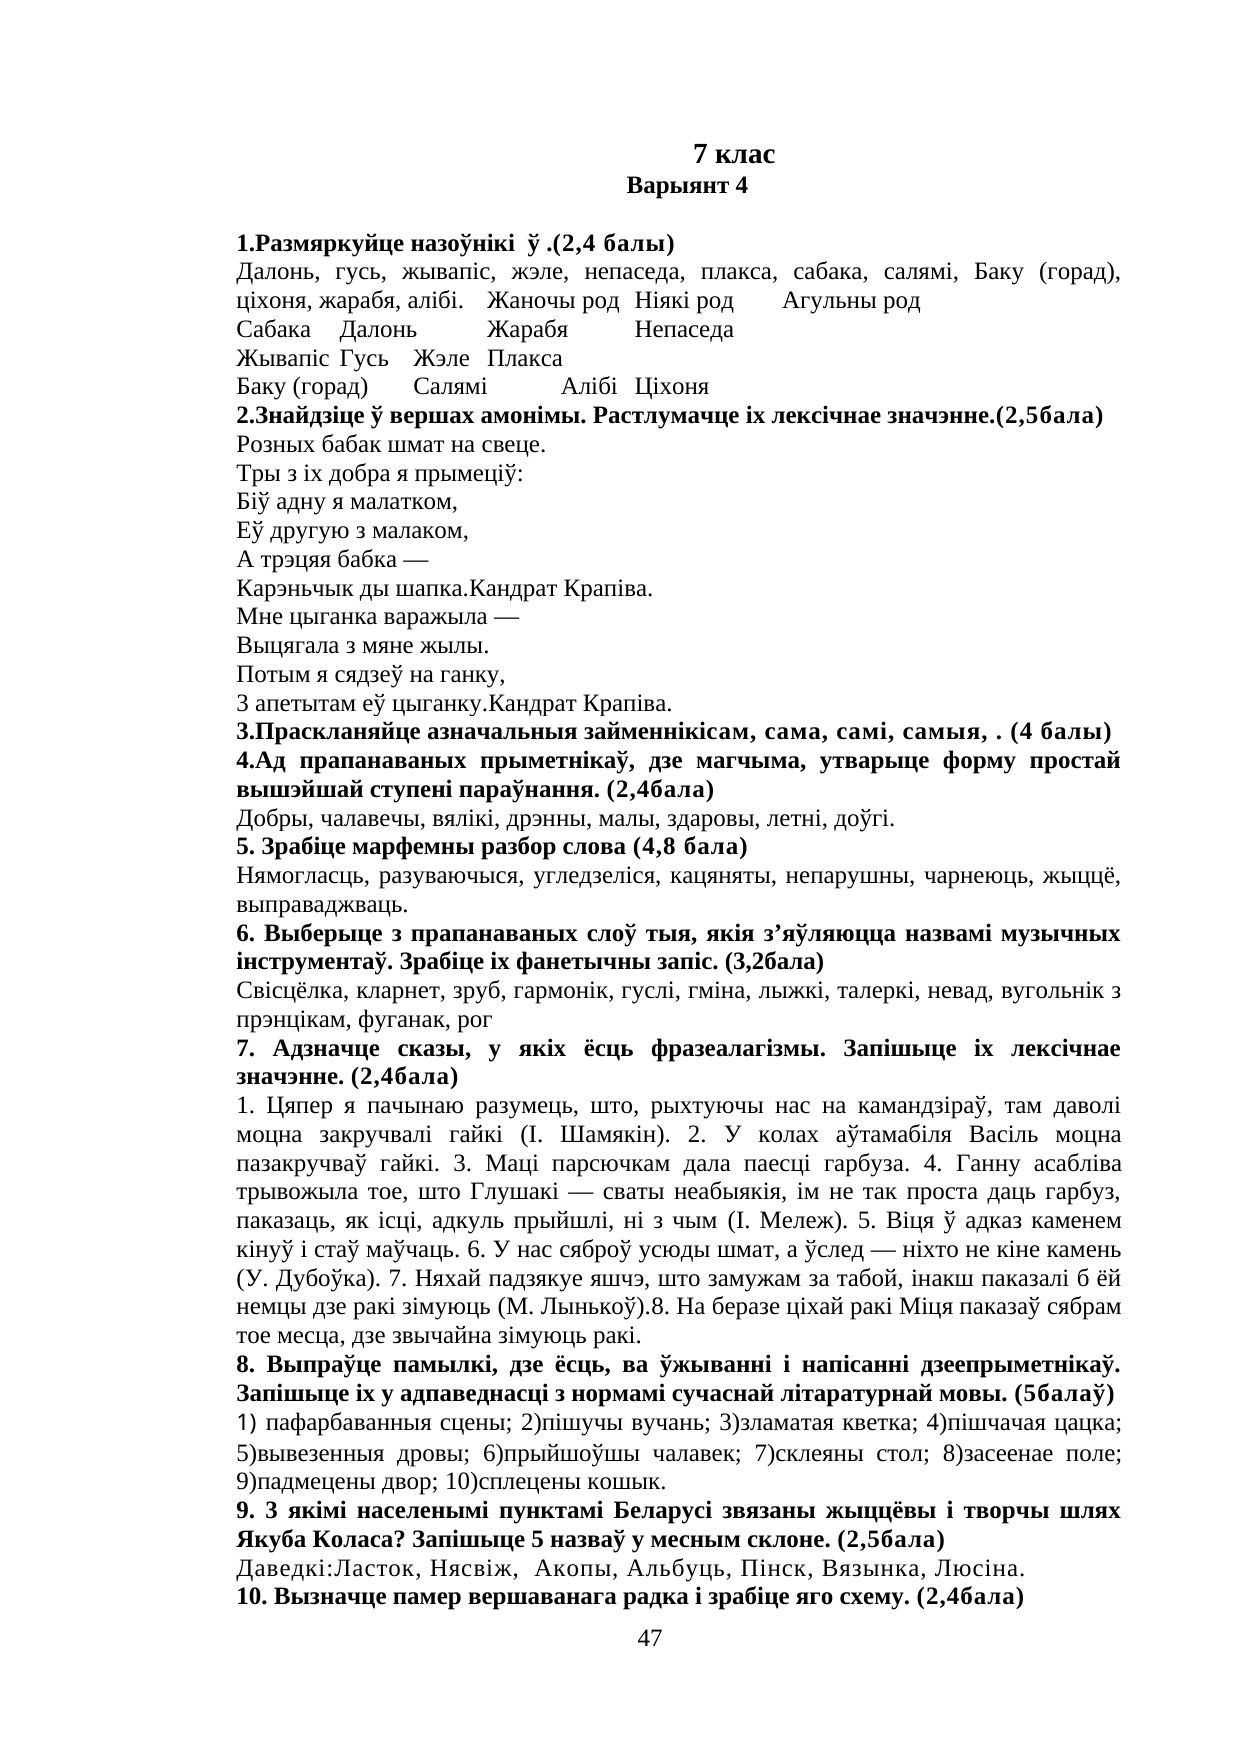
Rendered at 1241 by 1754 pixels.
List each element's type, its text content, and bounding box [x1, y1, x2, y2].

text Розных бабак шмат на свеце. [236, 429, 1122, 458]
text Потым я сядзеў на ганку, [236, 659, 1122, 688]
text Сабака Далонь Жарабя Непаседа [236, 314, 1122, 343]
text 1.Размяркуйце назоўнікі ў .(2,4 балы) [552, 228, 1122, 256]
text Нямогласць, разуваючыся, угледзеліся, кацяняты, непарушны, чарнеюць, жыццё, выправаджваць. [236, 860, 1122, 918]
text Еў другую з малаком, [236, 515, 1122, 544]
text Баку (горад) Салямі Алібі Ціхоня [236, 371, 1122, 400]
text 6. Выберыце з прапанаваных слоў тыя, якія з’яўляюцца назвамі музычных інструментаў. Зрабіце іх фанетычны запіс. (3,2бала) [236, 918, 1122, 975]
text 4.Ад прапанаваных прыметнікаў, дзе магчыма, утварыце форму простай вышэйшай ступені параўнання. (2,4бала) [236, 745, 1122, 803]
text Далонь, гусь, жывапіс, жэле, непаседа, плакса, сабака, салямі, Баку (горад), ціхоня, жарабя, алібі. Жаночы род Ніякі род Агульны род [236, 256, 1122, 314]
text Мне цыганка варажыла — [236, 601, 1122, 630]
list 7 клас [193, 137, 1181, 170]
text Варыянт 4 [156, 170, 1181, 199]
text Добры, чалавечы, вялікі, дрэнны, малы, здаровы, летні, доўгі. [236, 803, 1122, 831]
text Біў адну я малатком, [236, 486, 1122, 515]
text Даведкі:Ласток, Нясвіж, Акопы, Альбуць, Пінск, Вязынка, Люсіна. [236, 1553, 1122, 1581]
text 5. Зрабіце марфемны разбор слова (4,8 бала) [633, 831, 1122, 860]
text Свісцёлка, кларнет, зруб, гармонік, гуслі, гміна, лыжкі, талеркі, невад, вугольнік з прэнцікам, фуганак, рог [236, 975, 1122, 1033]
text Жывапіс Гусь Жэле Плакса [236, 343, 1122, 371]
text 3 апетытам еў цыганку.Кандрат Крапіва. [236, 688, 1122, 716]
text 9. 3 якімі населенымі пунктамі Беларусі звязаны жыццёвы і творчы шлях Якуба Коласа? Запішыце 5 назваў у месным склоне. (2,5бала) [236, 1495, 1122, 1553]
text Тры з іх добра я прымеціў: [236, 458, 1122, 486]
text Карэньчык ды шапка.Кандрат Крапіва. [236, 573, 1122, 601]
text А трэцяя бабка — [236, 544, 1122, 573]
text 10. Вызначце памер вершаванага радка і зрабіце яго схему. (2,4бала) [236, 1581, 1122, 1610]
text Выцягала з мяне жылы. [236, 630, 1122, 659]
text 8. Выпраўце памылкі, дзе ёсць, ва ўжыванні і напісанні дзеепрыметнікаў. Запішыце іх у адпаведнасці з нормамі сучаснай літаратурнай мовы. (5балаў) [236, 1349, 1122, 1406]
text 3.Праскланяйце азначальныя займеннікісам, сама, самі, самыя, . (4 балы) [706, 716, 1122, 745]
list пафарбаванныя сцены; 2)пішучы вучань; 3)зламатая кветка; 4)пішчачая цацка; 5)вывезенныя дровы; 6)прыйшоўшы чалавек; 7)склеяны стол; 8)засеенае поле; 9)падмецены двор; 10)сплецены кошык. [236, 1406, 1122, 1495]
text 1. Цяпер я пачынаю разумець, што, рыхтуючы нас на камандзіраў, там даволі моцна закручвалі гайкі (I. Шамякін). 2. У колах аўтамабіля Васіль моцна пазакручваў гайкі. 3. Маці парсючкам дала паесці гарбуза. 4. Ганну асабліва трывожыла тое, што Глушакі — сваты неабыякія, ім не так проста даць гарбуз, паказаць, як ісці, адкуль прыйшлі, ні з чым (I. Мележ). 5. Віця ў адказ каменем кінуў і стаў маўчаць. 6. У нас сяброў усюды шмат, а ўслед — ніхто не кіне камень (У. Дубоўка). 7. Няхай падзякуе яшчэ, што замужам за табой, інакш паказалі б ёй немцы дзе ракі зімуюць (М. Лынькоў).8. На беразе ціхай ракі Міця паказаў сябрам тое месца, дзе звычайна зімуюць ракі. [236, 1090, 1122, 1349]
text 7. Адзначце сказы, у якіх ёсць фразеалагізмы. Запішыце іх лексічнае значэнне. (2,4бала) [236, 1033, 1122, 1090]
